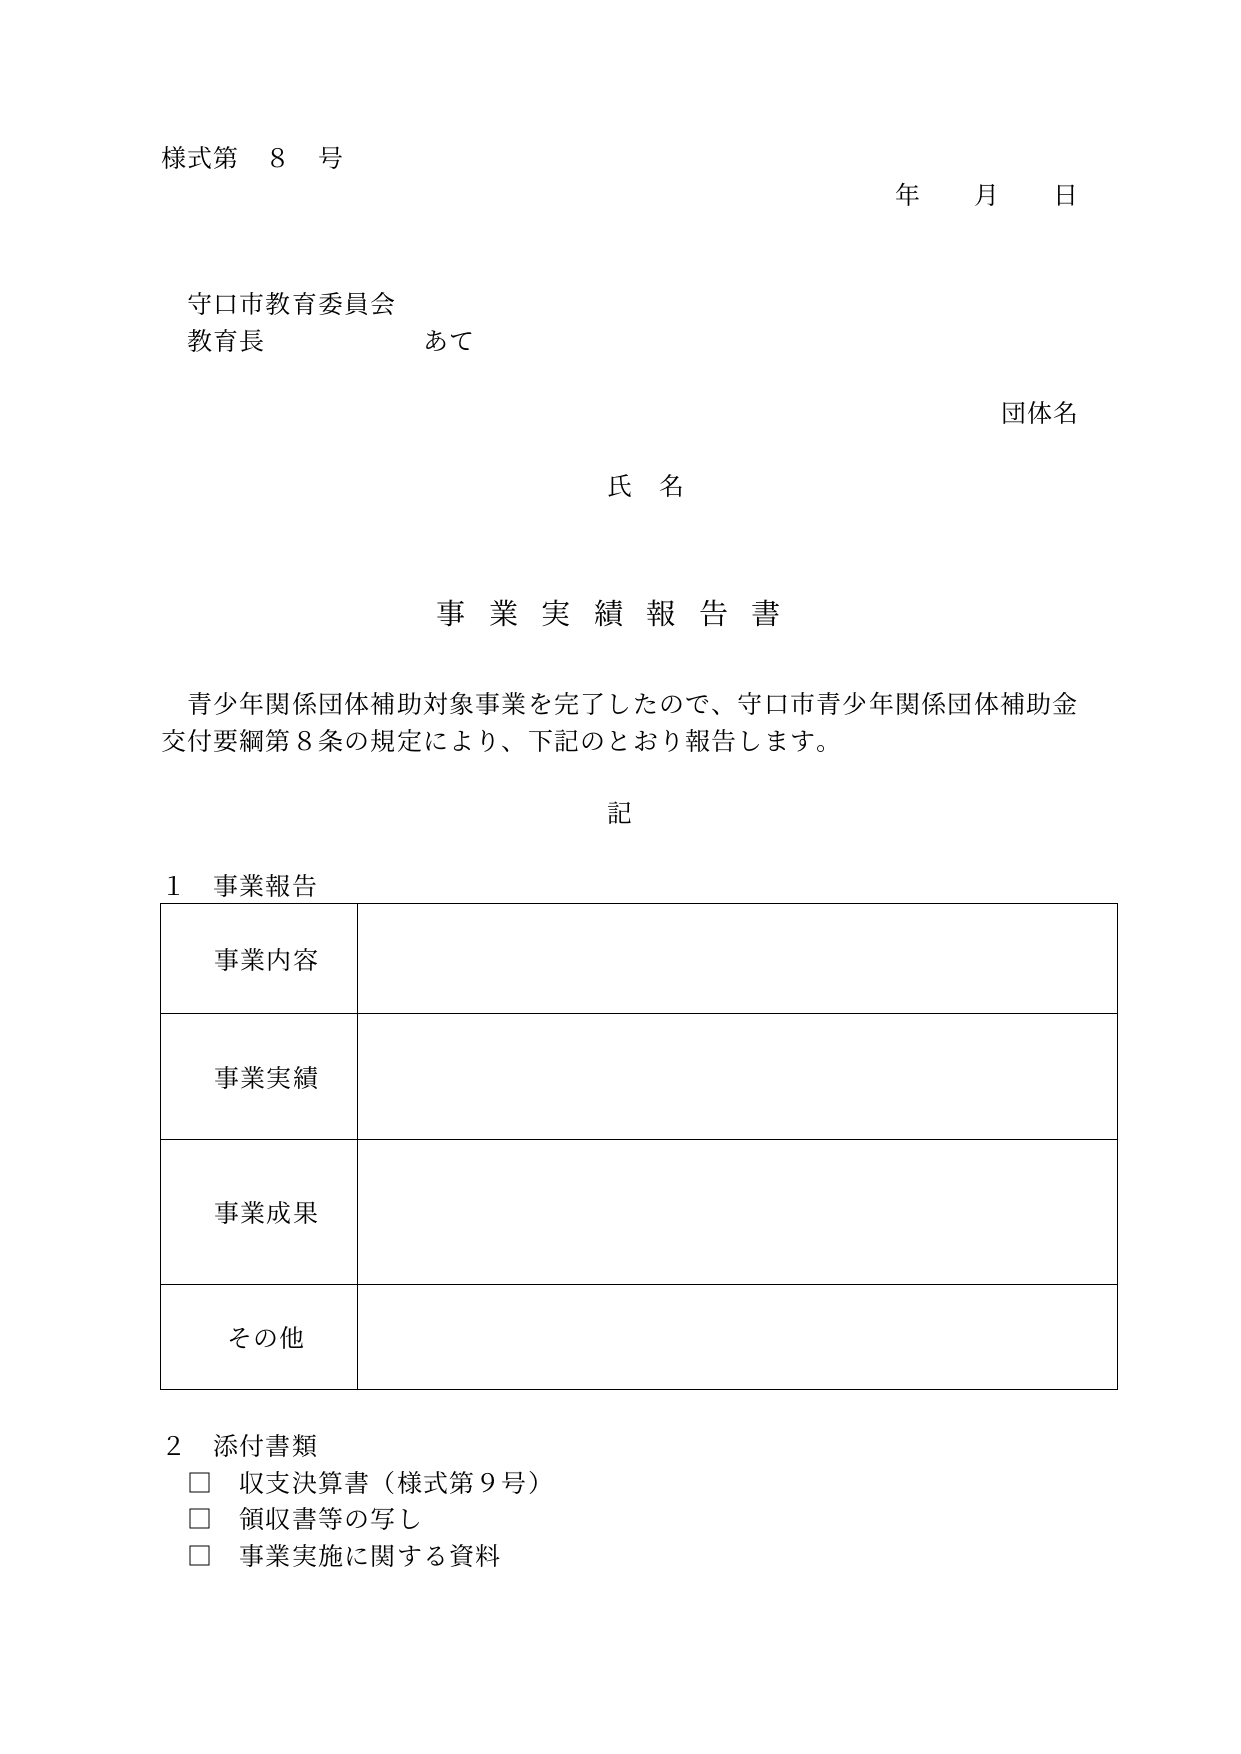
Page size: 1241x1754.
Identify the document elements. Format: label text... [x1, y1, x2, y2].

text □ 事業実施に関する資料 [161, 1536, 1079, 1573]
text 氏 名 [581, 466, 1079, 503]
text □ 収支決算書（様式第９号） [161, 1463, 1079, 1500]
text 事業実績報告書 [161, 575, 1079, 648]
table_header [358, 904, 1117, 1013]
text 様式第 ８ 号 [161, 139, 1079, 175]
text 教育長 あて [161, 321, 1079, 357]
table_cell [358, 1014, 1117, 1139]
text ２ 添付書類 [161, 1427, 1079, 1463]
text 守口市教育委員会 [161, 284, 1079, 321]
text 青少年関係団体補助対象事業を完了したので、守口市青少年関係団体補助金交付要綱第８条の規定により、下記のとおり報告します。 [161, 684, 1079, 757]
text 記 [161, 794, 1079, 830]
text 年 月 日 [161, 175, 1079, 212]
table_cell その他 [161, 1285, 357, 1389]
text １ 事業報告 [161, 867, 1079, 903]
table_header 事業内容 [161, 904, 357, 1013]
table_cell [358, 1140, 1117, 1284]
table_cell 事業実績 [161, 1014, 357, 1139]
table_cell [358, 1285, 1117, 1389]
text □ 領収書等の写し [161, 1500, 1079, 1536]
text 団体名 [161, 394, 1079, 430]
table_cell 事業成果 [161, 1140, 357, 1284]
